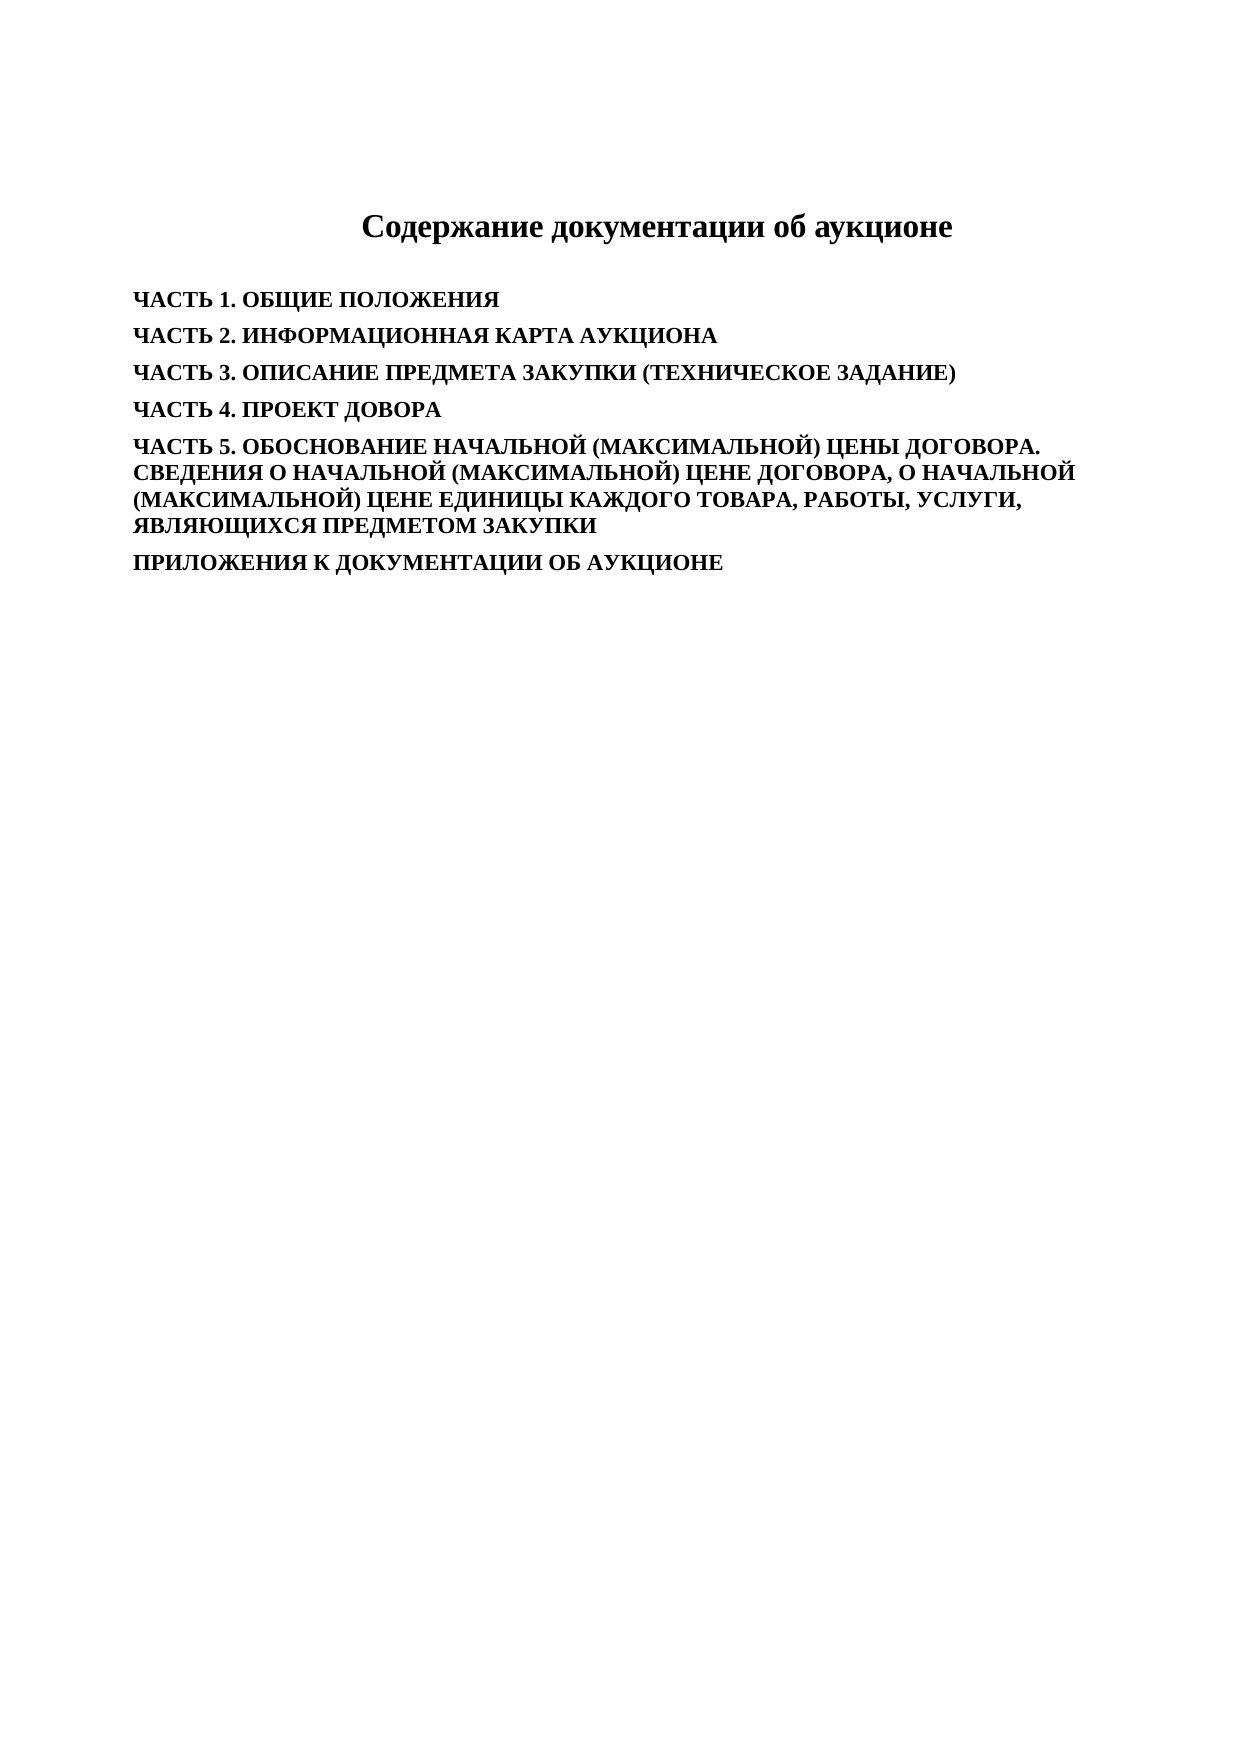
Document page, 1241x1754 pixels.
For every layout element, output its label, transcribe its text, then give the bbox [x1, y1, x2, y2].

text ЧАСТЬ 3. ОПИСАНИЕ ПРЕДМЕТА ЗАКУПКИ (ТЕХНИЧЕСКОЕ ЗАДАНИЕ) [133, 359, 1181, 386]
text ЧАСТЬ 4. ПРОЕКТ ДОВОРА [133, 396, 1181, 422]
text Содержание документации об аукционе [133, 213, 1181, 244]
text ПРИЛОЖЕНИЯ К ДОКУМЕНТАЦИИ ОБ АУКЦИОНЕ [133, 549, 1181, 575]
text Часть 1. Общие положения [133, 286, 1181, 312]
text Часть 5. обоснование начальной (максимальной) цены договора. Сведения о начальной (максимальной) цене договора, о начальной (максимальной) цене единицы каждого товара, работы, услуги, являющихся предметом закупки [133, 433, 1181, 538]
text Часть 2. Информационная карта аукциона [133, 323, 1181, 349]
